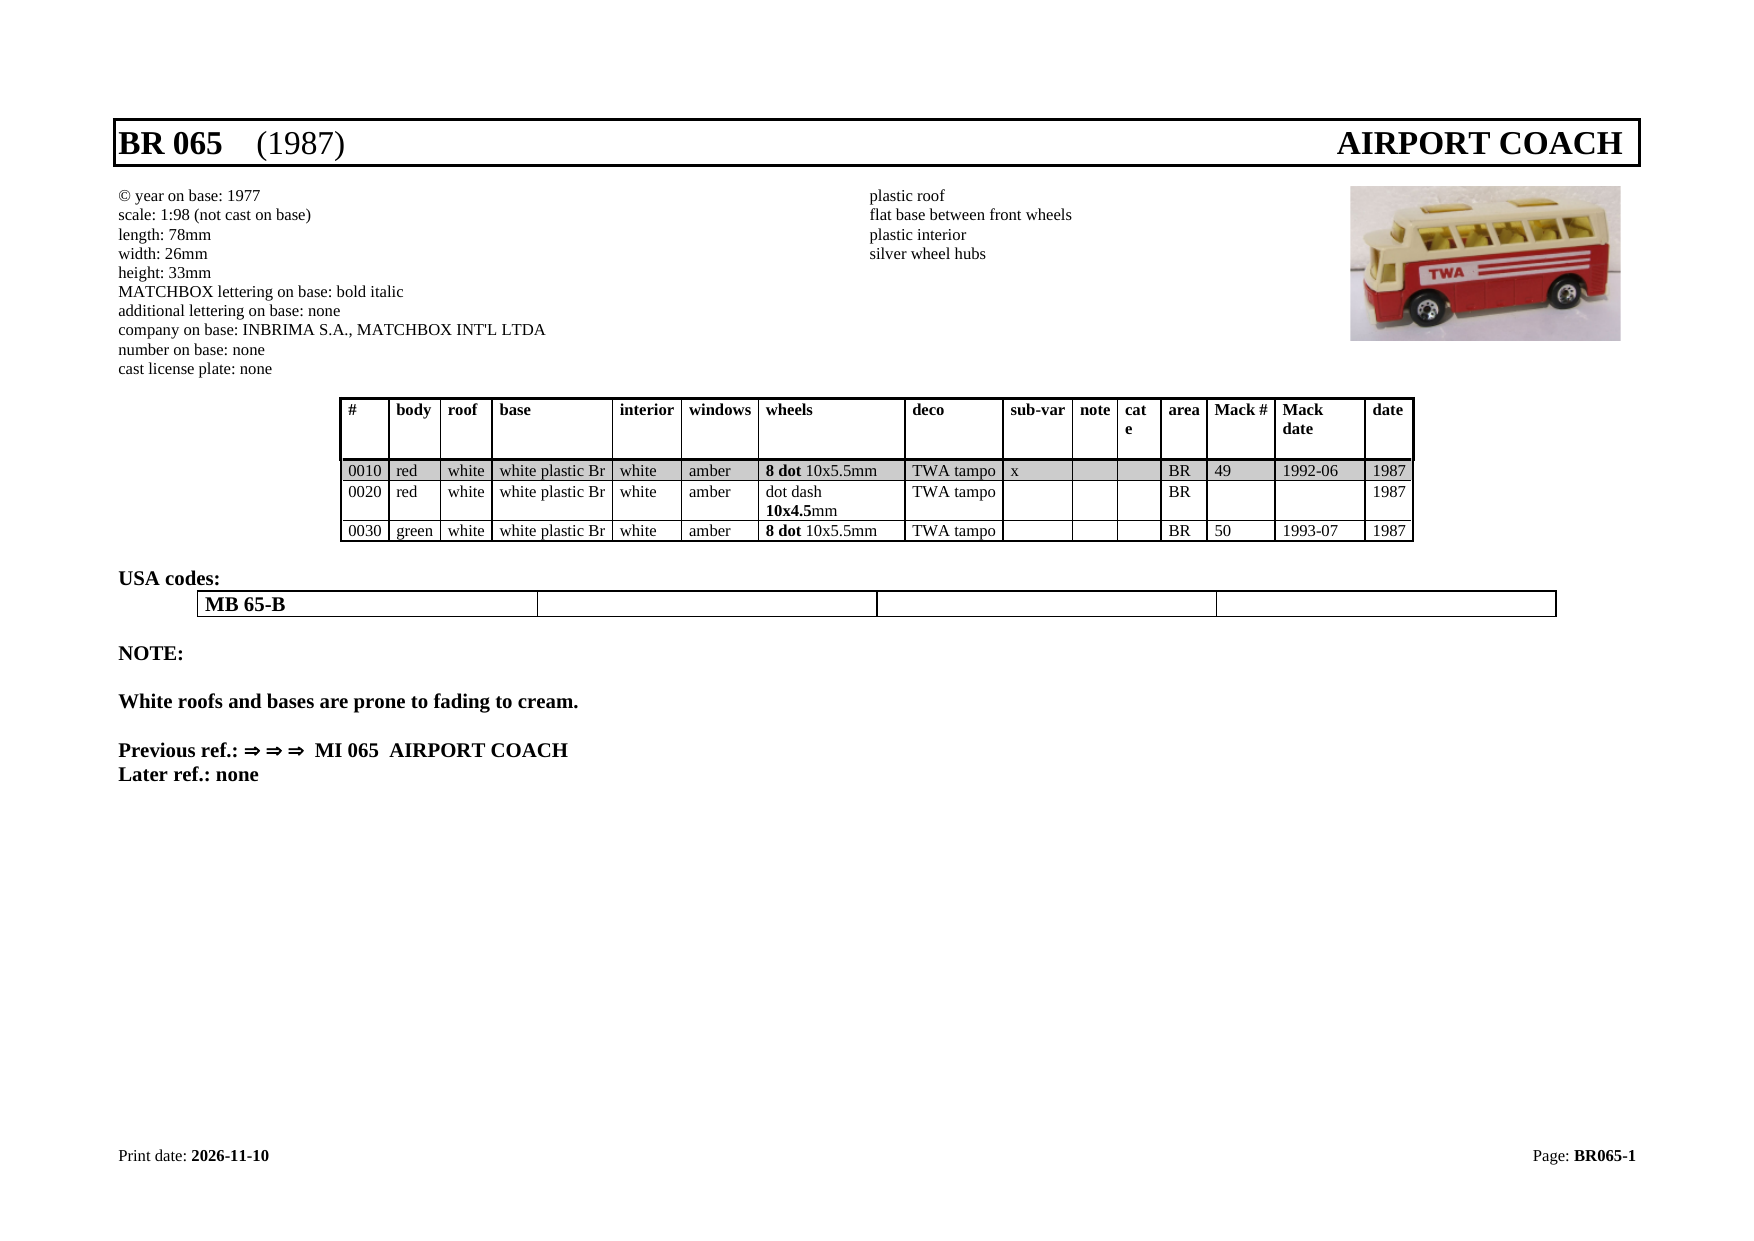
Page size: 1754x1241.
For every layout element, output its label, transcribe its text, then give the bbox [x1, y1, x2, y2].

table_cell white [613, 461, 681, 480]
table_cell white [613, 521, 681, 540]
table_cell 0010 [342, 458, 388, 480]
table_header # [342, 400, 388, 457]
table_cell [1118, 481, 1160, 520]
table_cell white plastic Br [493, 461, 612, 480]
table_cell [1004, 521, 1072, 540]
table_cell 1992-06 [1276, 461, 1364, 480]
table_header body [390, 400, 440, 457]
table_header note [1073, 400, 1117, 457]
table_cell TWA tampo [906, 461, 1002, 480]
table_cell [1004, 481, 1072, 520]
table_cell 1987 [1366, 480, 1412, 520]
table_header [538, 592, 876, 616]
table_header [1245, 186, 1621, 378]
table_cell 1993-07 [1276, 521, 1364, 540]
text Previous ref.: MI 065 AIRPORT COACH [118, 738, 1636, 762]
table_cell [1073, 521, 1117, 540]
table_cell white plastic Br [493, 481, 612, 520]
table_header [1217, 592, 1555, 616]
text Later ref.: none [118, 762, 1636, 786]
table_cell BR [1162, 461, 1206, 480]
table_cell 49 [1208, 461, 1274, 480]
table_header [878, 592, 1216, 616]
table_cell amber [682, 461, 758, 480]
table_cell white [441, 461, 491, 480]
table_header cate [1118, 400, 1160, 457]
table_header interior [613, 400, 681, 457]
table_cell 8 dot 10x5.5mm [759, 521, 904, 540]
table_cell TWA tampo [906, 521, 1002, 540]
table_cell white [441, 481, 491, 520]
text White roofs and bases are prone to fading to cream. [118, 689, 1636, 713]
table_cell 0030 [342, 520, 388, 540]
table_cell BR [1162, 481, 1206, 520]
text NOTE: [118, 641, 1636, 665]
table_cell [1276, 481, 1364, 520]
text BR 065 (1987) AIRPORT COACH [116, 121, 1638, 164]
table_cell red [390, 461, 440, 480]
table_cell BR [1162, 521, 1206, 540]
table_header wheels [759, 400, 904, 457]
table_cell white [613, 481, 681, 520]
table_cell 1987 [1366, 458, 1412, 480]
table_header MB 65-B [198, 592, 537, 616]
table_cell 8 dot 10x5.5mm [759, 461, 904, 480]
table_cell 1987 [1366, 520, 1412, 540]
table_cell green [390, 521, 440, 540]
table_header deco [906, 400, 1002, 457]
table_cell red [390, 481, 440, 520]
table_cell white [441, 521, 491, 540]
table_cell white plastic Br [493, 521, 612, 540]
table_header Mack # [1208, 400, 1274, 457]
table_header Mack date [1276, 400, 1364, 457]
table_header roof [441, 400, 491, 457]
text USA codes: [118, 566, 1636, 590]
table_cell TWA tampo [906, 481, 1002, 520]
table_cell [1073, 461, 1117, 480]
table_cell [1118, 521, 1160, 540]
table_cell dot dash 10x4.5mm [759, 481, 904, 520]
table_cell [1208, 481, 1274, 520]
table_cell amber [682, 521, 758, 540]
table_header area [1162, 400, 1206, 457]
table_header date [1366, 400, 1412, 457]
table_header windows [682, 400, 758, 457]
table_header © year on base: 1977 scale: 1:98 (not cast on base) length: 78mm width: 26mm height: 33mm MATCHBOX lettering on base: bold italic additional lettering on base: none company on base: INBRIMA S.A., MATCHBOX INT'L LTDA number on base: none cast license plate: none [118, 186, 869, 378]
table_cell 0020 [342, 480, 388, 520]
table_cell [1118, 461, 1160, 480]
table_cell 50 [1208, 521, 1274, 540]
table_header plastic roof flat base between front wheels plastic interior silver wheel hubs [869, 186, 1245, 378]
table_cell [1073, 481, 1117, 520]
table_header base [493, 400, 612, 457]
table_cell amber [682, 481, 758, 520]
table_header sub-var [1004, 400, 1072, 457]
table_cell x [1004, 461, 1072, 480]
